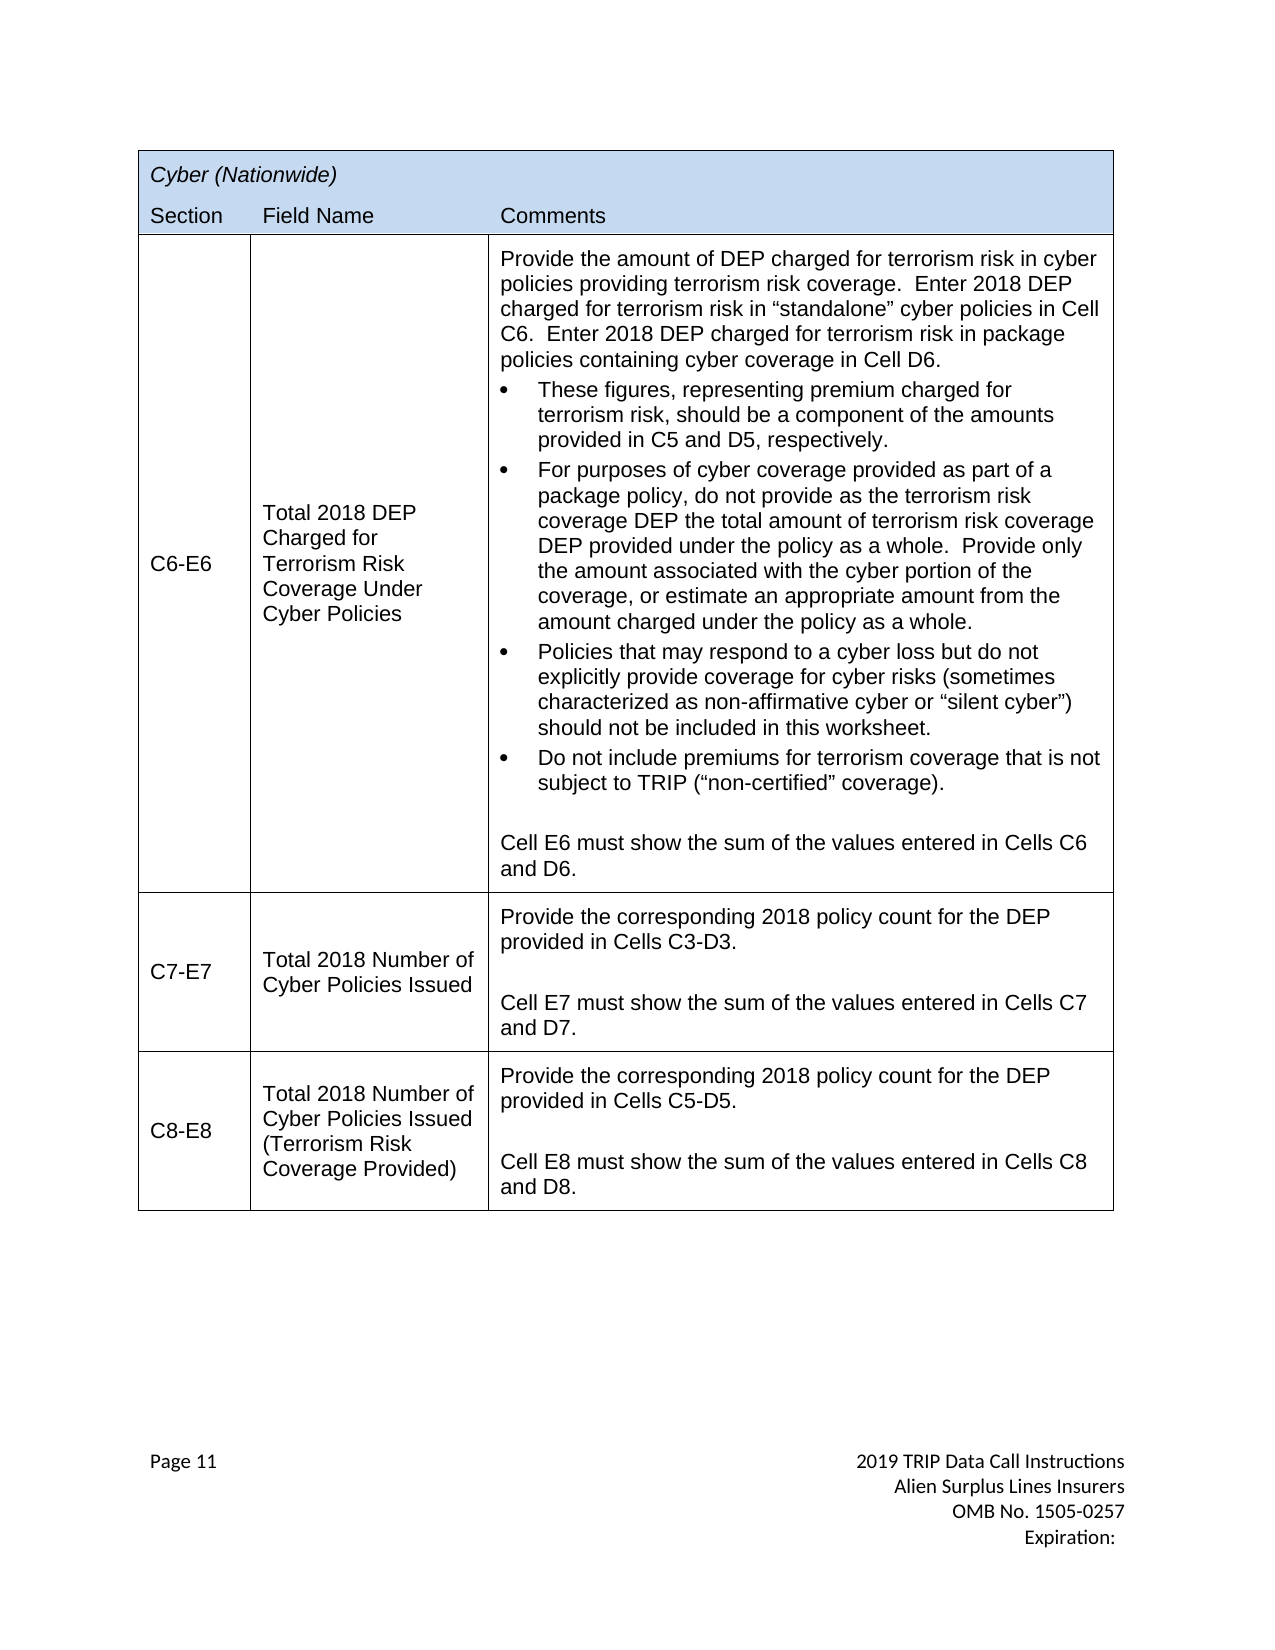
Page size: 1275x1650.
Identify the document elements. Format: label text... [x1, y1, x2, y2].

table_cell Provide the amount of DEP charged for terrorism risk in cyber policies providing terrorism risk coverage. Enter 2018 DEP charged for terrorism risk in “standalone” cyber policies in Cell C6. Enter 2018 DEP charged for terrorism risk in package policies containing cyber coverage in Cell D6. These figures, representing premium charged for terrorism risk, should be a component of the amounts provided in C5 and D5, respectively. For purposes of cyber coverage provided as part of a package policy, do not provide as the terrorism risk coverage DEP the total amount of terrorism risk coverage DEP provided under the policy as a whole. Provide only the amount associated with the cyber portion of the coverage, or estimate an appropriate amount from the amount charged under the policy as a whole. Policies that may respond to a cyber loss but do not explicitly provide coverage for cyber risks (sometimes characterized as non-affirmative cyber or “silent cyber”) should not be included in this worksheet. Do not include premiums for terrorism coverage that is not subject to TRIP (“non-certified” coverage). Cell E6 must show the sum of the values entered in Cells C6 and D6. [489, 235, 1113, 892]
table_cell C7-E7 [139, 893, 250, 1051]
table_cell Total 2018 DEP Charged for Terrorism Risk Coverage Under Cyber Policies [251, 235, 488, 892]
table_cell Provide the corresponding 2018 policy count for the DEP provided in Cells C5-D5. Cell E8 must show the sum of the values entered in Cells C8 and D8. [489, 1052, 1113, 1210]
table_cell Total 2018 Number of Cyber Policies Issued [251, 893, 488, 1051]
table_cell C6-E6 [139, 235, 250, 892]
table_cell Field Name [250, 192, 488, 233]
table_cell Comments [488, 192, 1113, 233]
table_header Cyber (Nationwide) [139, 151, 1113, 192]
table_cell Section [139, 192, 250, 233]
table_cell C8-E8 [139, 1052, 250, 1210]
table_cell Total 2018 Number of Cyber Policies Issued (Terrorism Risk Coverage Provided) [251, 1052, 488, 1210]
table_cell Provide the corresponding 2018 policy count for the DEP provided in Cells C3-D3. Cell E7 must show the sum of the values entered in Cells C7 and D7. [489, 893, 1113, 1051]
